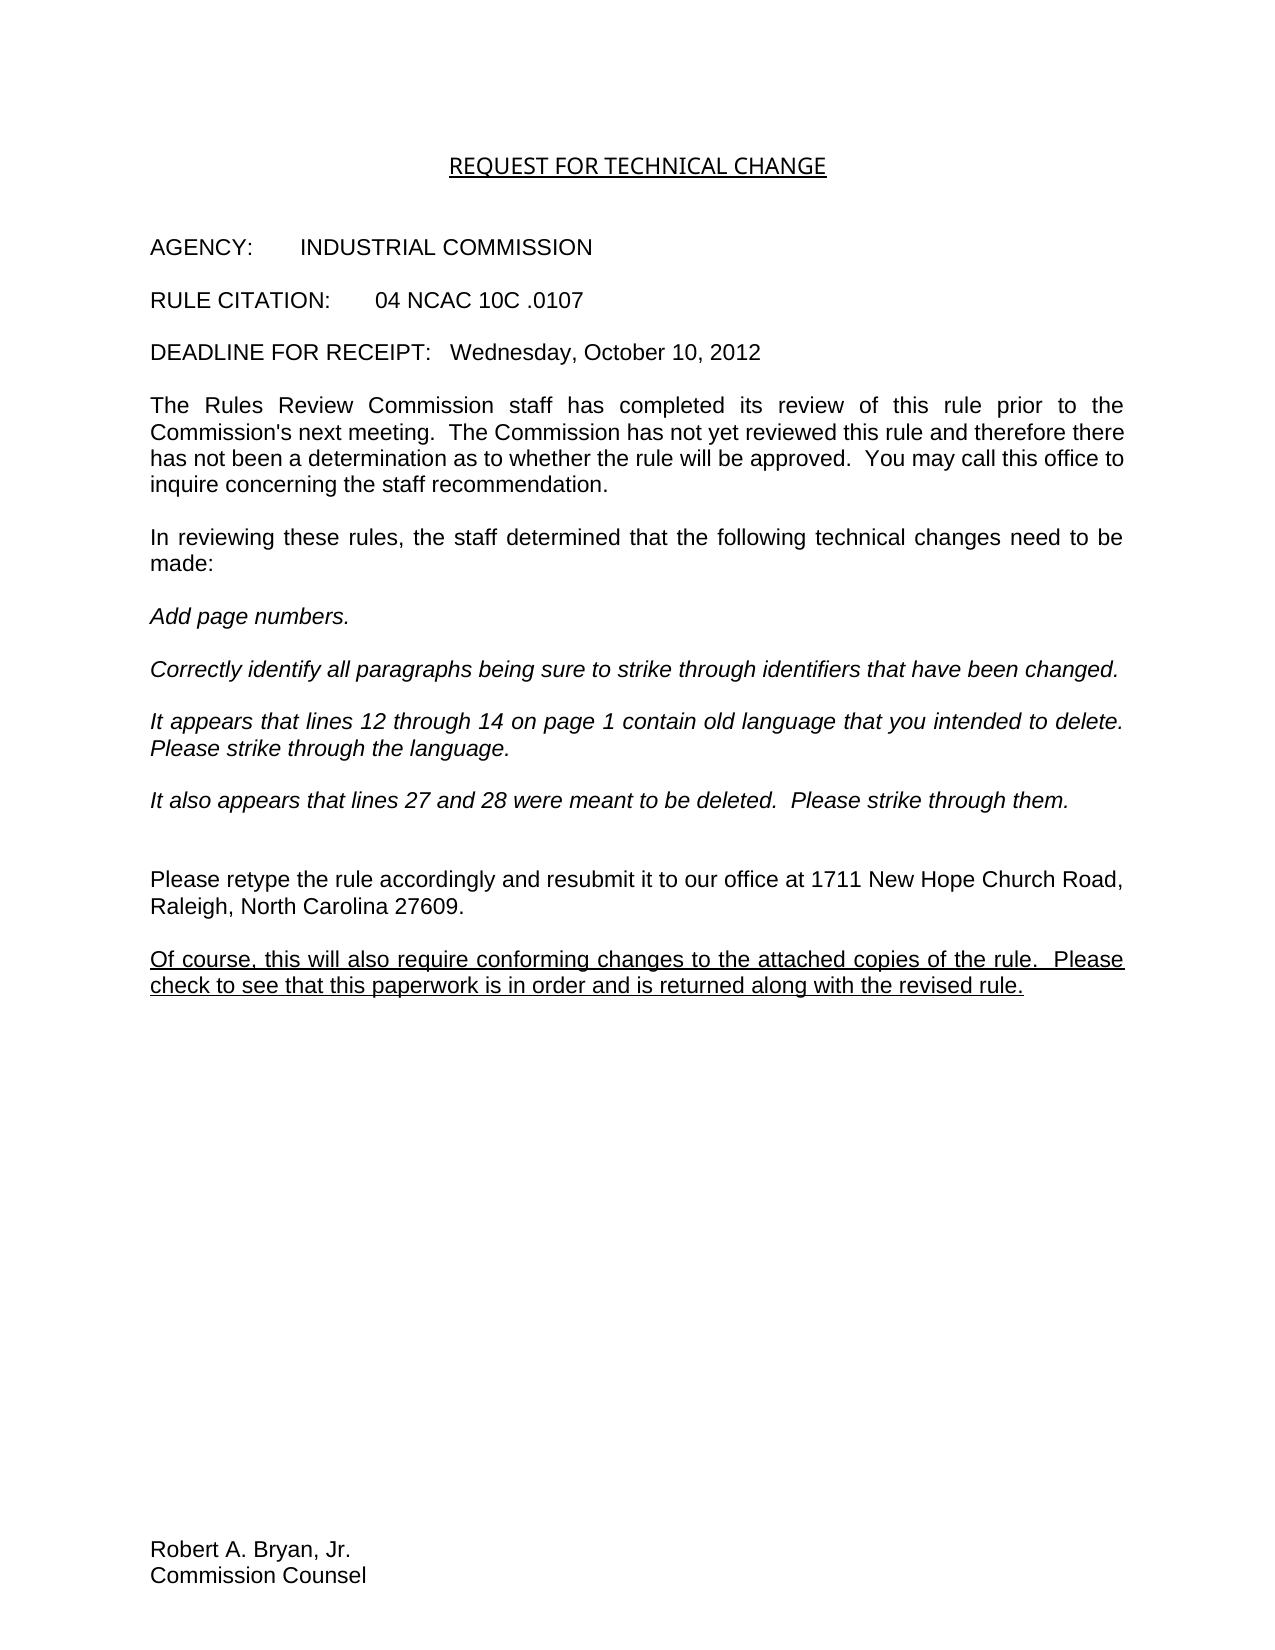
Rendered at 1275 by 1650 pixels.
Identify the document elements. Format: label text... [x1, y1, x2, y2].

text Please retype the rule accordingly and resubmit it to our office at , , . [150, 866, 1125, 919]
text In reviewing these rules, the staff determined that the following technical changes need to be made: [150, 524, 1125, 577]
text Correctly identify all paragraphs being sure to strike through identifiers that have been changed. [150, 656, 1125, 682]
text Add page numbers. [150, 603, 1125, 629]
text AGENCY: INDUSTRIAL COMMISSION [150, 234, 1125, 260]
text It appears that lines 12 through 14 on page 1 contain old language that you intended to delete. Please strike through the language. [150, 708, 1125, 761]
text Of course, this will also require conforming changes to the attached copies of the rule. Please check to see that this paperwork is in order and is returned along with the revised rule. [150, 970, 1125, 998]
text It also appears that lines 27 and 28 were meant to be deleted. Please strike through them. [150, 787, 1125, 814]
title REQUEST FOR TECHNICAL CHANGE [150, 150, 1125, 181]
text Of course, this will also require conforming changes to the attached copies of the rule. Please check to see that this paperwork is in order and is returned along with the revised rule. [150, 946, 1125, 968]
text The Rules Review Commission staff has completed its review of this rule prior to the Commission's next meeting. The Commission has not yet reviewed this rule and therefore there has not been a determination as to whether the rule will be approved. You may call this office to inquire concerning the staff recommendation. [150, 392, 1125, 497]
text RULE CITATION: 04 NCAC 10C .0107 [150, 287, 1125, 313]
text DEADLINE FOR RECEIPT: Wednesday, October 10, 2012 [150, 339, 1125, 366]
